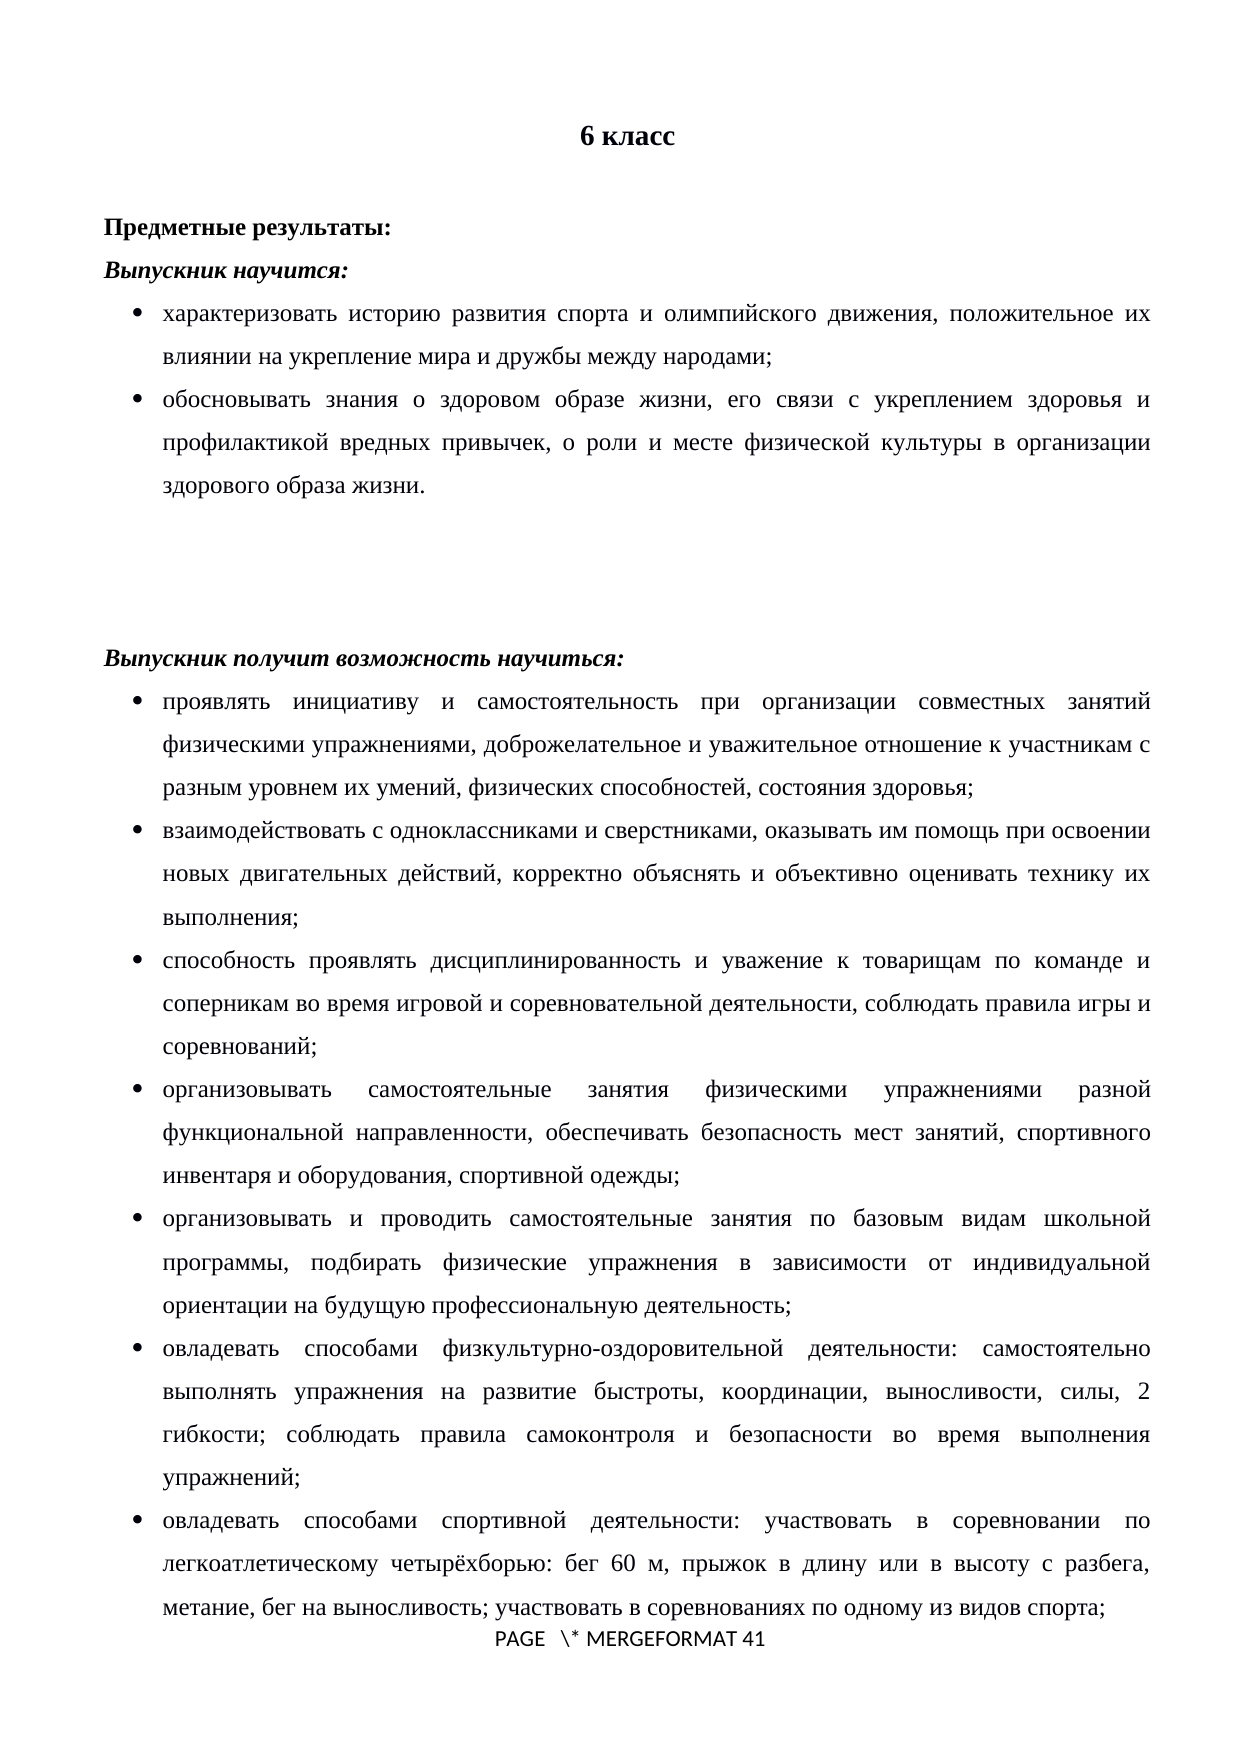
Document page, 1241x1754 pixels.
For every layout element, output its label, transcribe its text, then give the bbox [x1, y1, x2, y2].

text Выпускник получит возможность научиться: [103, 643, 1152, 672]
list овладевать способами спортивной деятельности: участвовать в соревновании по легкоатлетическому четырёхборью: бег 60 м, прыжок в длину или в высоту с разбега, метание, бег на выносливость; участвовать в соревнованиях по одному из видов спорта; [133, 1505, 1152, 1620]
list характеризовать историю развития спорта и олимпийского движения, положительное их влиянии на укрепление мира и дружбы между народами; [133, 298, 1152, 370]
text Выпускник научится: [103, 255, 1152, 283]
list организовывать и проводить самостоятельные занятия по базовым видам школьной программы, подбирать физические упражнения в зависимости от индивидуальной ориентации на будущую профессиональную деятельность; [133, 1203, 1152, 1318]
text 6 класс [103, 118, 1152, 152]
list организовывать самостоятельные занятия физическими упражнениями разной функциональной направленности, обеспечивать безопасность мест занятий, спортивного инвентаря и оборудования, спортивной одежды; [133, 1074, 1152, 1189]
list обосновывать знания о здоровом образе жизни, его связи с укреплением здоровья и профилактикой вредных привычек, о роли и месте физической культуры в организации здорового образа жизни. [133, 384, 1152, 499]
list взаимодействовать с одноклассниками и сверстниками, оказывать им помощь при освоении новых двигательных действий, корректно объяснять и объективно оценивать технику их выполнения; [133, 815, 1152, 930]
list способность проявлять дисциплинированность и уважение к товарищам по команде и соперникам во время игровой и соревновательной деятельности, соблюдать правила игры и соревнований; [133, 945, 1152, 1060]
list проявлять инициативу и самостоятельность при организации совместных занятий физическими упражнениями, доброжелательное и уважительное отношение к участникам с разным уровнем их умений, физических способностей, состояния здоровья; [133, 686, 1152, 801]
text Предметные результаты: [103, 212, 1152, 240]
list овладевать способами физкультурно-оздоровительной деятельности: самостоятельно выполнять упражнения на развитие быстроты, координации, выносливости, силы, 2 гибкости; соблюдать правила самоконтроля и безопасности во время выполнения упражнений; [133, 1333, 1152, 1491]
